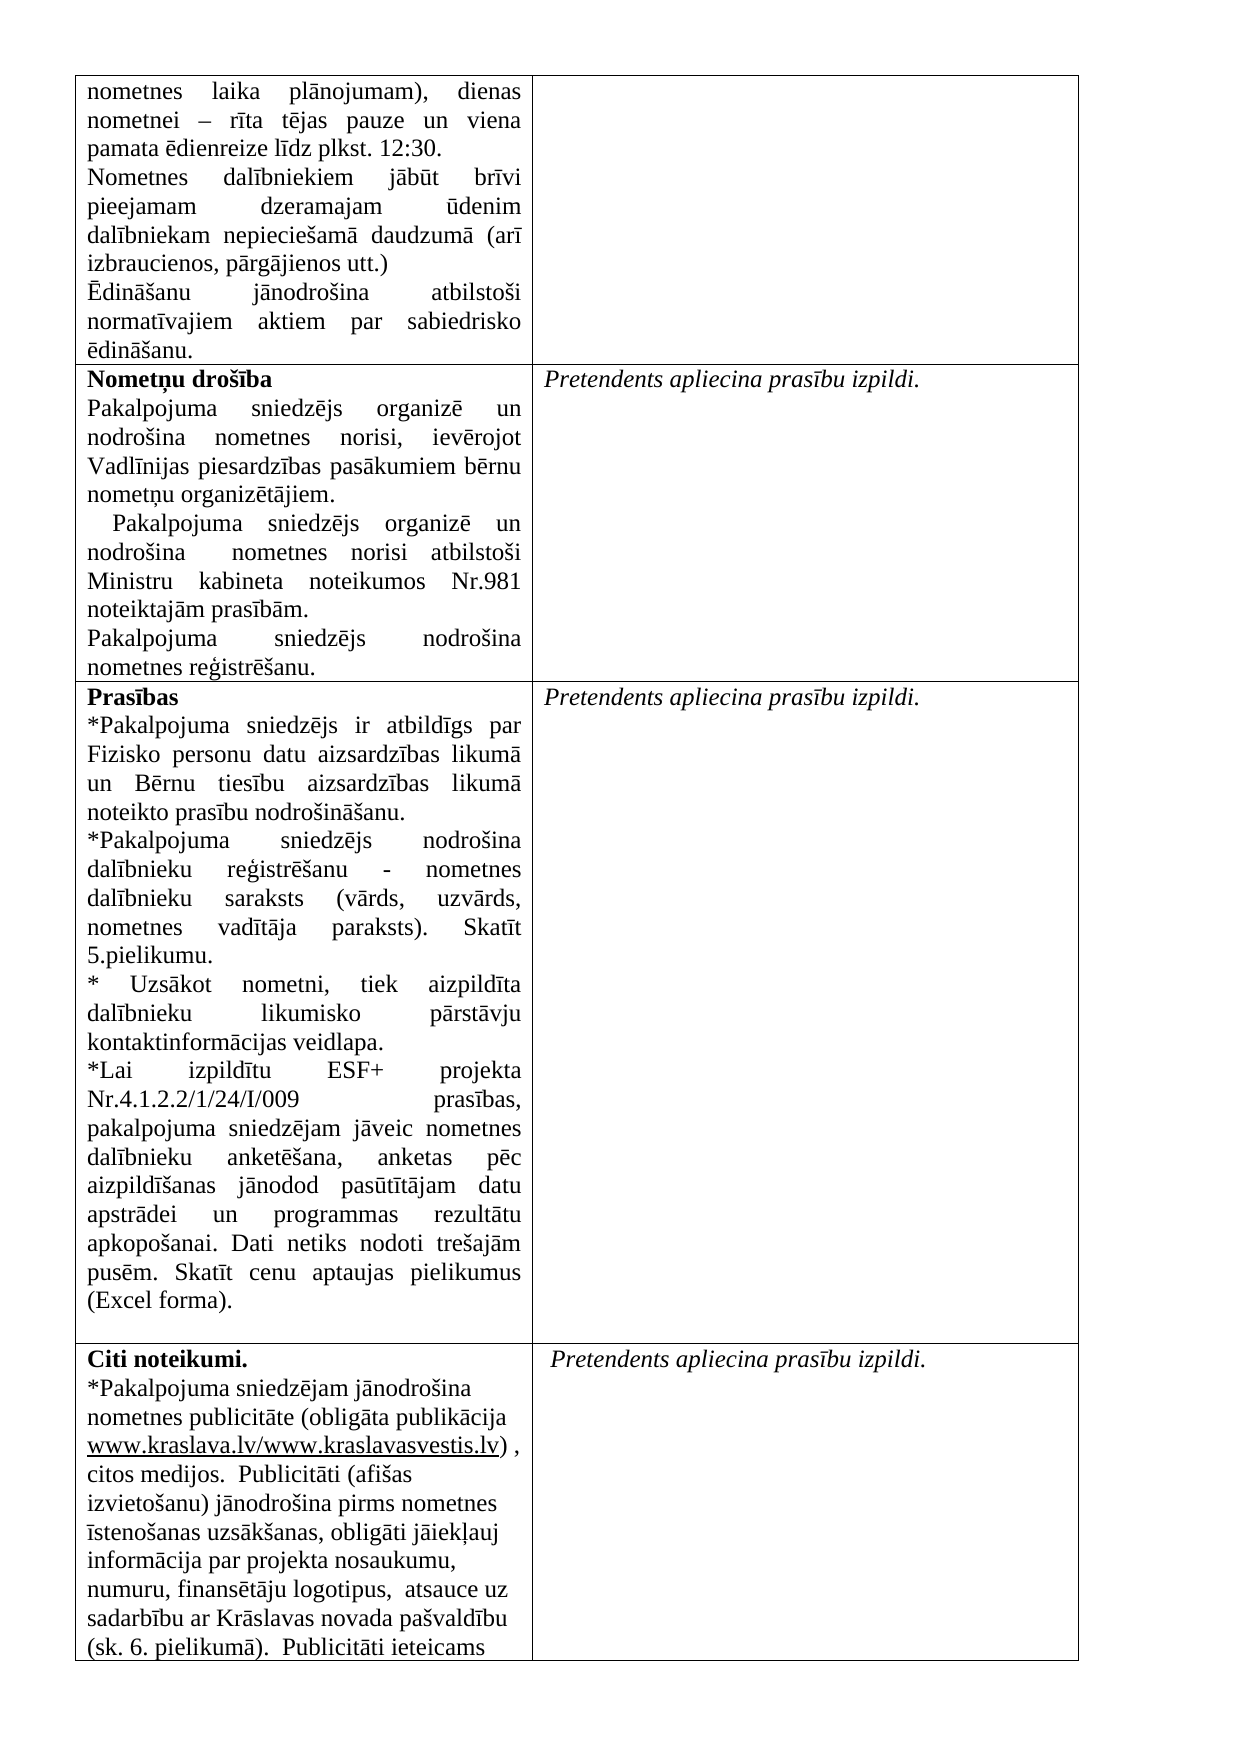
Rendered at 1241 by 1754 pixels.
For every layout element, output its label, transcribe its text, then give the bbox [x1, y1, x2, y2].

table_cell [76, 1344, 532, 1660]
table_cell Prasības *Pakalpojuma sniedzējs ir atbildīgs par Fizisko personu datu aizsardzības likumā un Bērnu tiesību aizsardzības likumā noteikto prasību nodrošināšanu. *Pakalpojuma sniedzējs nodrošina dalībnieku reģistrēšanu - nometnes dalībnieku saraksts (vārds, uzvārds, nometnes vadītāja paraksts). Skatīt 5.pielikumu. * Uzsākot nometni, tiek aizpildīta dalībnieku likumisko pārstāvju kontaktinformācijas veidlapa. *Lai izpildītu ESF+ projekta Nr.4.1.2.2/1/24/I/009 prasības, pakalpojuma sniedzējam jāveic nometnes dalībnieku anketēšana, anketas pēc aizpildīšanas jānodod pasūtītājam datu apstrādei un programmas rezultātu apkopošanai. Dati netiks nodoti trešajām pusēm. Skatīt cenu aptaujas pielikumus (Excel forma). [76, 682, 532, 1343]
table_cell Pretendents apliecina prasību izpildi. [533, 365, 1078, 681]
table_cell Nometņu drošība Pakalpojuma sniedzējs organizē un nodrošina nometnes norisi, ievērojot Vadlīnijas piesardzības pasākumiem bērnu nometņu organizētājiem. Pakalpojuma sniedzējs organizē un nodrošina nometnes norisi atbilstoši Ministru kabineta noteikumos Nr.981 noteiktajām prasībām. Pakalpojuma sniedzējs nodrošina nometnes reģistrēšanu. [76, 365, 532, 681]
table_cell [76, 76, 532, 363]
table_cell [533, 1344, 1078, 1660]
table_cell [533, 76, 1078, 363]
table_cell Pretendents apliecina prasību izpildi. [533, 682, 1078, 1343]
